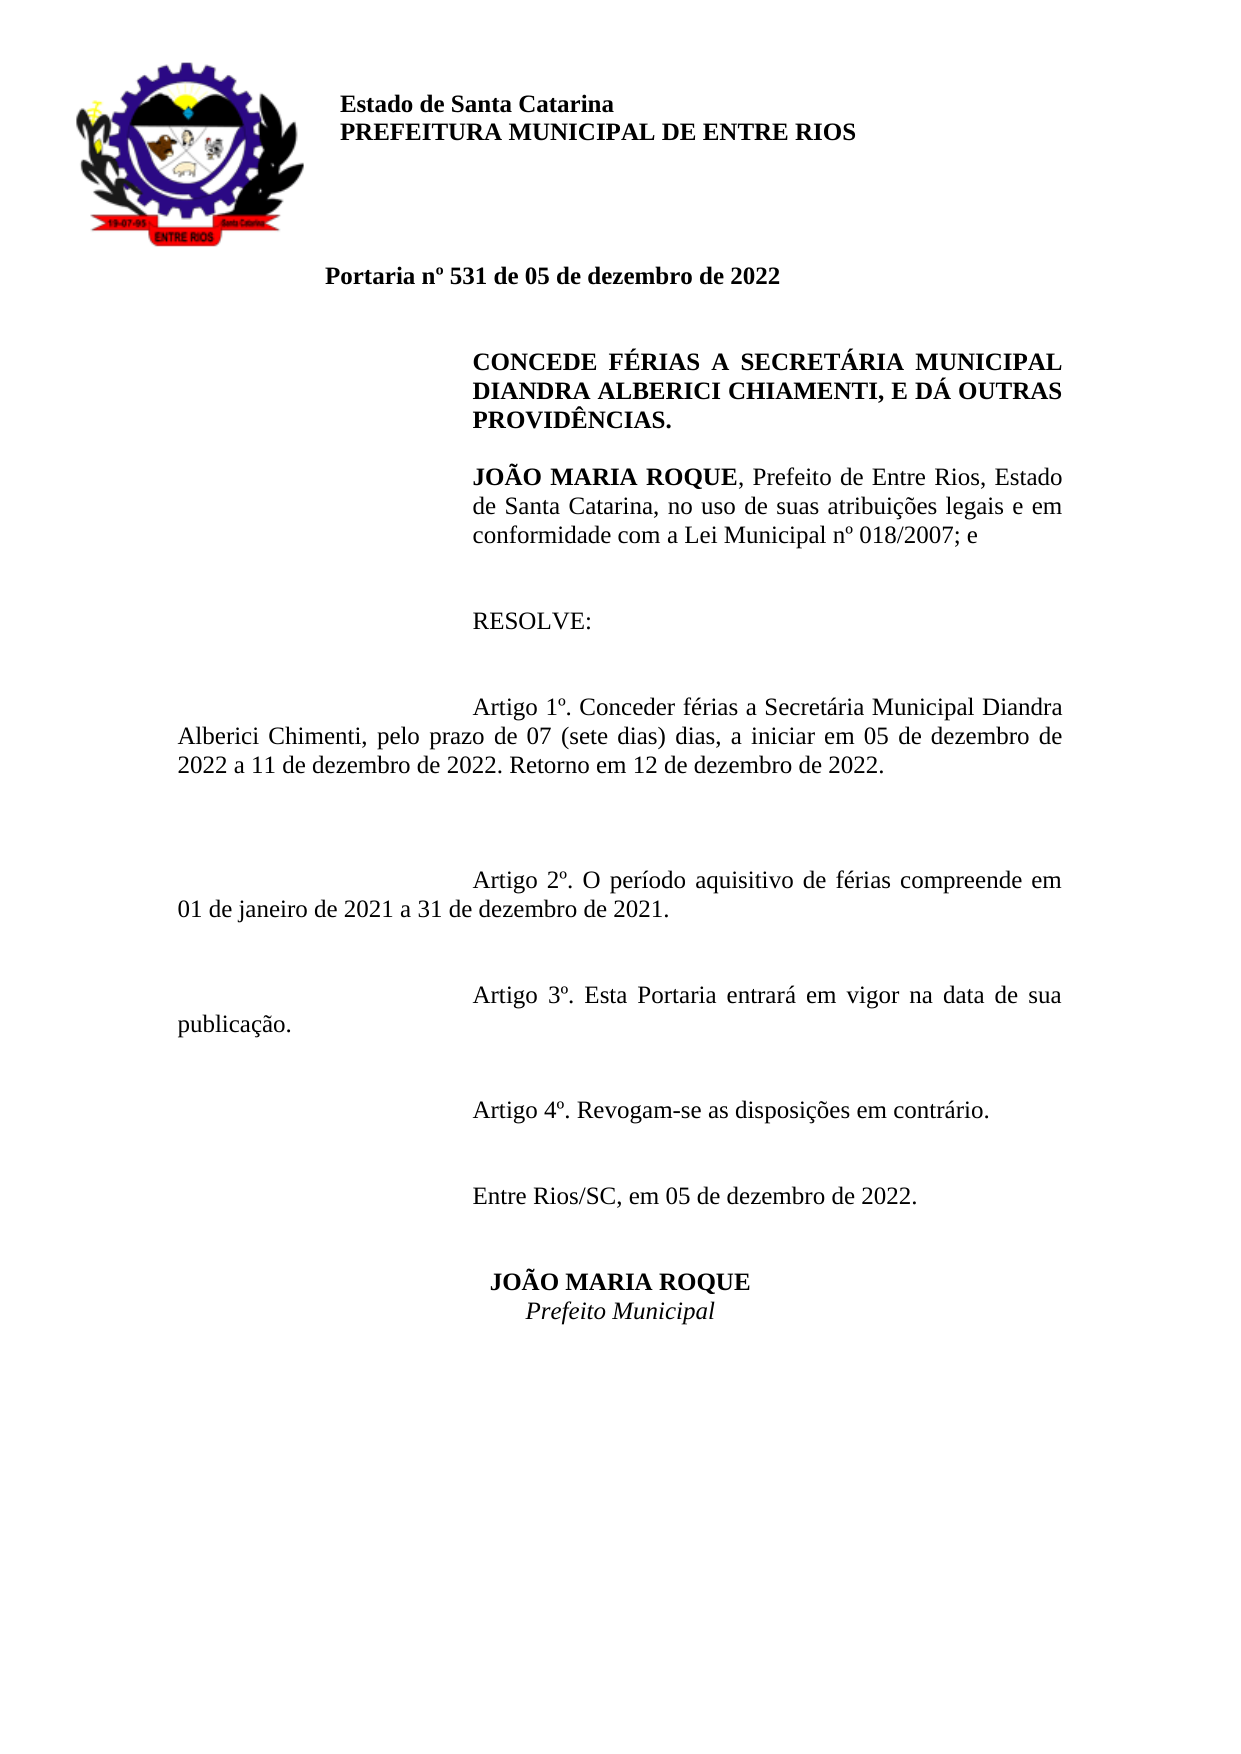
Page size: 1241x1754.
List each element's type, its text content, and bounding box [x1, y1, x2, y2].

text Artigo 1º. Conceder férias a Secretária Municipal Diandra Alberici Chimenti, pelo prazo de 07 (sete dias) dias, a iniciar em 05 de dezembro de 2022 a 11 de dezembro de 2022. Retorno em 12 de dezembro de 2022. [177, 692, 1063, 779]
text CONCEDE FÉRIAS A SECRETÁRIA MUNICIPAL DIANDRA ALBERICI CHIAMENTI, E DÁ OUTRAS PROVIDÊNCIAS. [472, 347, 1063, 434]
text JOÃO MARIA ROQUE [177, 1267, 1063, 1296]
picture [72, 49, 307, 262]
text PREFEITURA MUNICIPAL DE ENTRE RIOS [340, 117, 1063, 146]
text Artigo 3º. Esta Portaria entrará em vigor na data de sua publicação. [177, 980, 1063, 1037]
text Artigo 2º. O período aquisitivo de férias compreende em 01 de janeiro de 2021 a 31 de dezembro de 2021. [177, 865, 1063, 922]
text Entre Rios/SC, em 05 de dezembro de 2022. [177, 1181, 1063, 1210]
text Portaria nº 531 de 05 de dezembro de 2022 [177, 261, 1063, 290]
text JOÃO MARIA ROQUE, Prefeito de Entre Rios, Estado de Santa Catarina, no uso de suas atribuições legais e em conformidade com a Lei Municipal nº 018/2007; e [472, 462, 1063, 549]
text RESOLVE: [177, 606, 1063, 635]
text Artigo 4º. Revogam-se as disposições em contrário. [177, 1095, 1063, 1124]
subtitle Prefeito Municipal [177, 1296, 1063, 1325]
text Estado de Santa Catarina [340, 89, 1026, 117]
